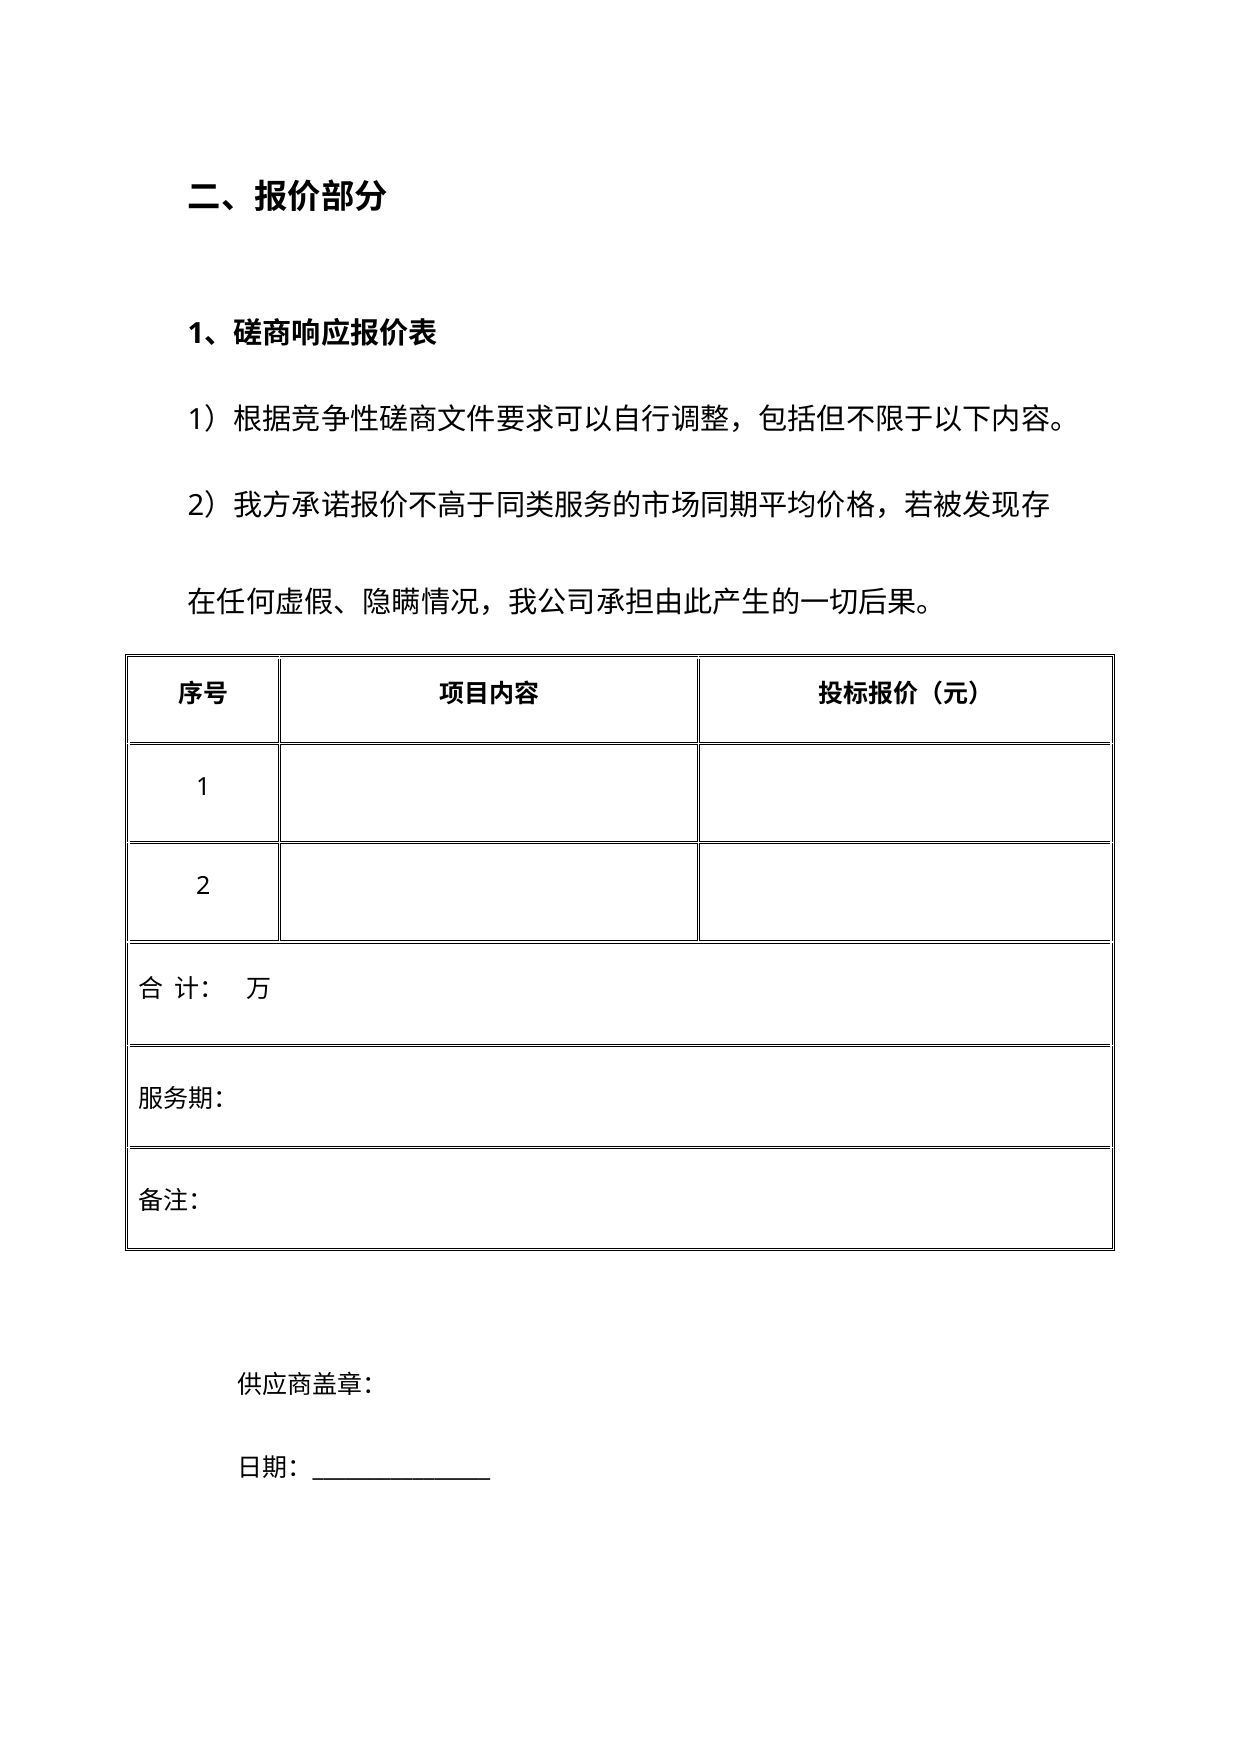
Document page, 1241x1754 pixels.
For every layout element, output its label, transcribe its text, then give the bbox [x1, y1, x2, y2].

table_cell 服务期： [127, 1044, 1114, 1146]
table_cell [700, 742, 1112, 841]
text 二、报价部分 [187, 162, 1053, 227]
table_header 序号 [128, 657, 279, 742]
table_cell 备注： [127, 1146, 1114, 1248]
text 2）我方承诺报价不高于同类服务的市场同期平均价格，若被发现存在任何虚假、隐瞒情况，我公司承担由此产生的一切后果。 [187, 470, 1053, 633]
table_cell 1 [128, 742, 278, 841]
text 日期：________________ [187, 1433, 1053, 1498]
text 1）根据竞争性磋商文件要求可以自行调整，包括但不限于以下内容。 [187, 384, 1053, 449]
table_cell 合 计： 万 [127, 940, 1114, 1044]
table_cell [281, 745, 697, 841]
table_cell [699, 841, 1114, 940]
table_header 投标报价（元） [699, 657, 1112, 742]
table_cell [281, 844, 697, 940]
table_cell 2 [127, 841, 279, 940]
table_header 项目内容 [279, 655, 699, 742]
text 1、磋商响应报价表 [187, 298, 1053, 363]
text 供应商盖章： [187, 1350, 1053, 1415]
